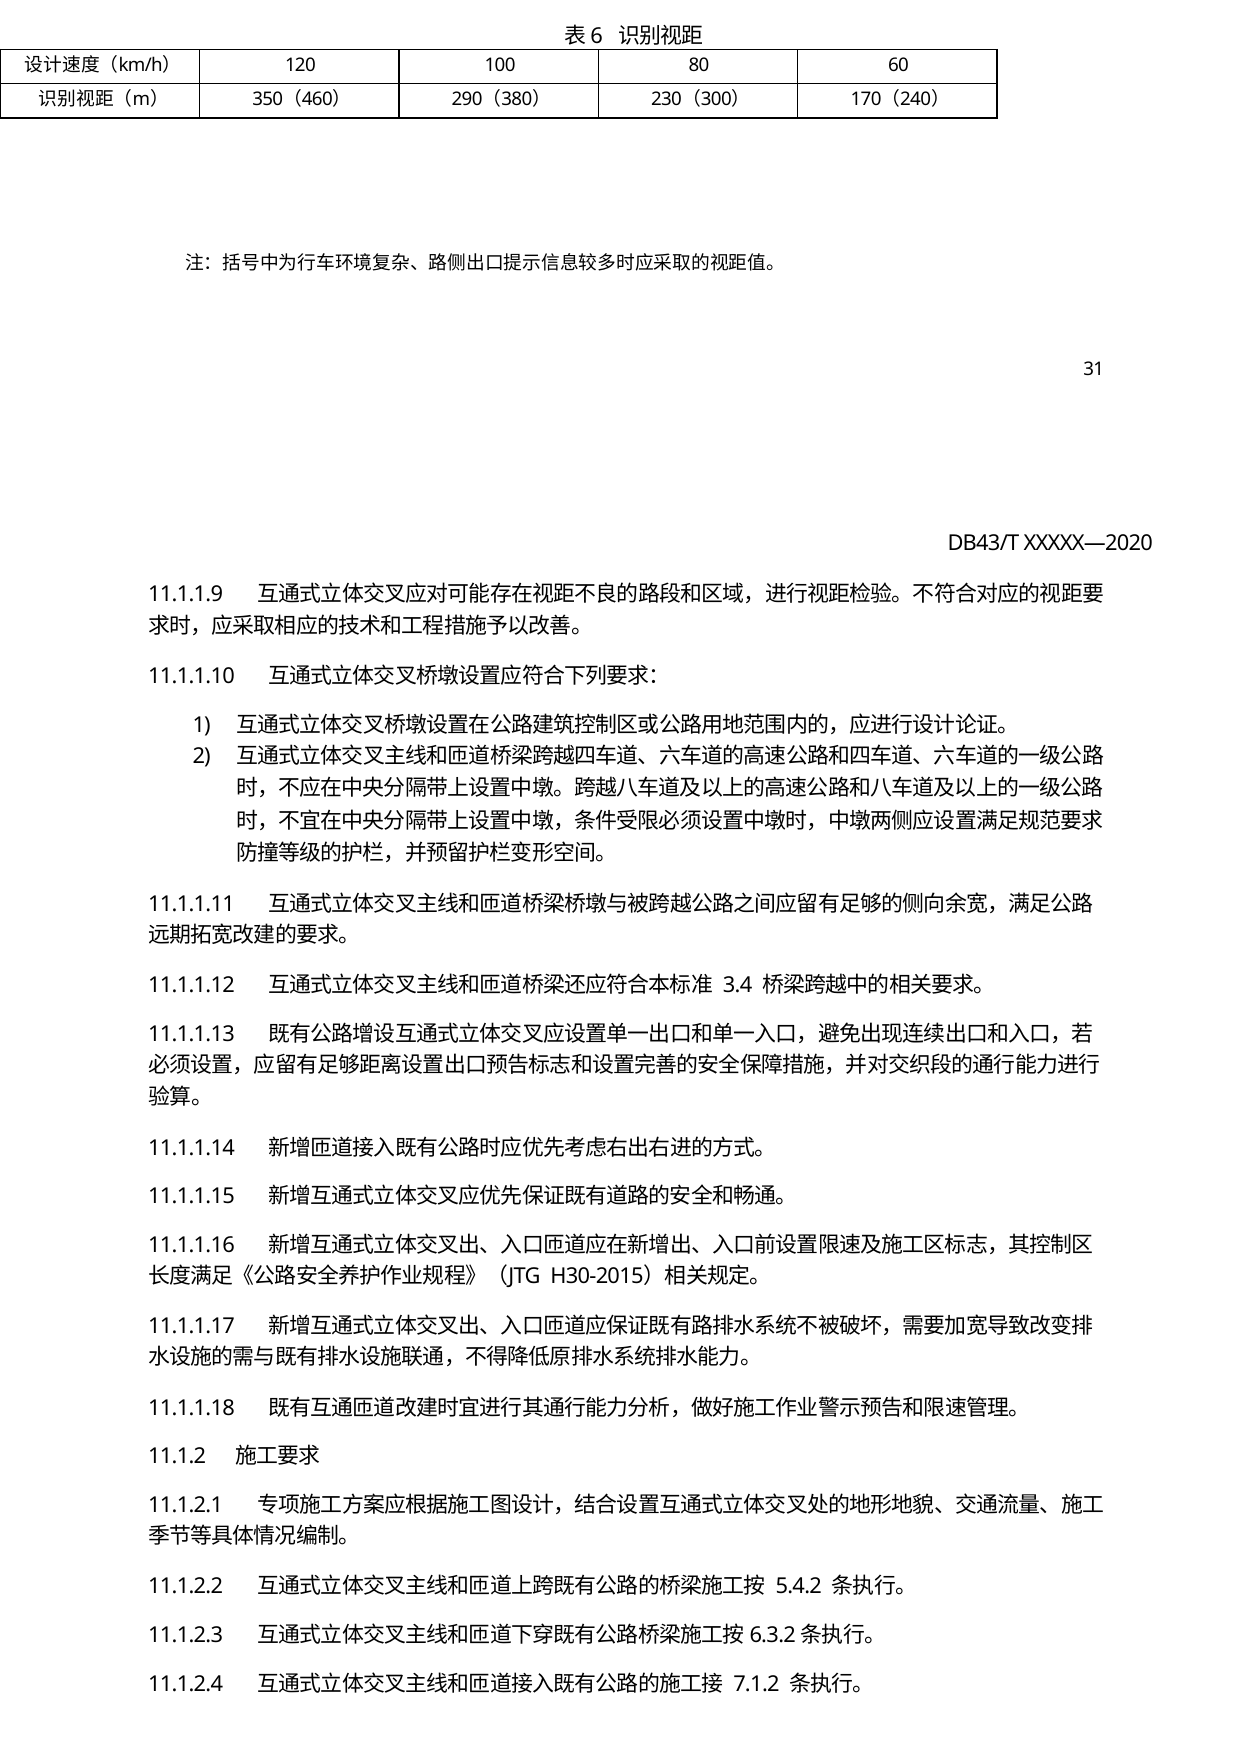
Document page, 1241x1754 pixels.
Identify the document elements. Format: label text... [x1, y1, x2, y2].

text 11.1.1.14 新增匝道接入既有公路时应优先考虑右出右进的方式。 [148, 1136, 1240, 1160]
table_header 80 [599, 50, 797, 83]
text 11.1.1.10 互通式立体交叉桥墩设置应符合下列要求： [148, 665, 1240, 688]
text 必须设置，应留有足够距离设置出口预告标志和设置完善的安全保障措施，并对交织段的通行能力进行 [148, 1046, 1240, 1079]
text 11.1.2.3 互通式立体交叉主线和匝道下穿既有公路桥梁施工按 6.3.2 条执行。 [148, 1624, 1240, 1647]
table_cell 350（460） [200, 84, 398, 117]
text 表6 识别视距 [148, 25, 1240, 49]
text 时，不应在中央分隔带上设置中墩。跨越八车道及以上的高速公路和八车道及以上的一级公路 [148, 770, 1240, 802]
text 时，不宜在中央分隔带上设置中墩，条件受限必须设置中墩时，中墩两侧应设置满足规范要求 [148, 802, 1240, 835]
text 11.1.1.13 既有公路增设互通式立体交叉应设置单一出口和单一入口，避免出现连续出口和入口，若 [148, 1022, 1240, 1046]
text 11.1.1.11 互通式立体交叉主线和匝道桥梁桥墩与被跨越公路之间应留有足够的侧向余宽，满足公路 [148, 892, 1240, 916]
text 长度满足《公路安全养护作业规程》（JTG H30-2015）相关规定。 [148, 1257, 1240, 1290]
table_cell 290（380） [400, 84, 598, 117]
table_header 设计速度（km/h） [1, 50, 199, 83]
text 2) 互通式立体交叉主线和匝道桥梁跨越四车道、六车道的高速公路和四车道、六车道的一级公路 [148, 737, 1240, 770]
text 注：括号中为行车环境复杂、路侧出口提示信息较多时应采取的视距值。 [148, 236, 1240, 278]
table_header 60 [798, 50, 996, 83]
text 11.1.1.17 新增互通式立体交叉出、入口匝道应保证既有路排水系统不被破坏，需要加宽导致改变排 [148, 1315, 1240, 1339]
table_header 100 [400, 50, 598, 83]
text 防撞等级的护栏，并预留护栏变形空间。 [148, 835, 1240, 867]
text 11.1.1.16 新增互通式立体交叉出、入口匝道应在新增出、入口前设置限速及施工区标志，其控制区 [148, 1234, 1240, 1257]
text 11.1.1.12 互通式立体交叉主线和匝道桥梁还应符合本标准 3.4 桥梁跨越中的相关要求。 [148, 974, 1240, 997]
table_cell 识别视距（m） [1, 84, 199, 117]
text 11.1.1.15 新增互通式立体交叉应优先保证既有道路的安全和畅通。 [148, 1185, 1240, 1209]
table_cell 170（240） [798, 84, 996, 117]
text 求时，应采取相应的技术和工程措施予以改善。 [148, 607, 1240, 640]
text 11.1.1.18 既有互通匝道改建时宜进行其通行能力分析，做好施工作业警示预告和限速管理。 [148, 1396, 1240, 1420]
text 11.1.2.4 互通式立体交叉主线和匝道接入既有公路的施工接 7.1.2 条执行。 [148, 1672, 1240, 1696]
text 11.1.1.9 互通式立体交叉应对可能存在视距不良的路段和区域，进行视距检验。不符合对应的视距要 [148, 580, 1240, 607]
text 31 [148, 353, 1240, 381]
text 验算。 [148, 1079, 1240, 1111]
text 11.1.2 施工要求 [148, 1445, 1240, 1469]
text 11.1.2.2 互通式立体交叉主线和匝道上跨既有公路的桥梁施工按 5.4.2 条执行。 [148, 1575, 1240, 1599]
text 季节等具体情况编制。 [148, 1517, 1240, 1550]
table_cell 230（300） [599, 84, 797, 117]
text 远期拓宽改建的要求。 [148, 916, 1240, 949]
text DB43/T XXXXX—2020 [148, 531, 1240, 555]
text 1) 互通式立体交叉桥墩设置在公路建筑控制区或公路用地范围内的，应进行设计论证。 [148, 713, 1240, 737]
table_header 120 [200, 50, 398, 83]
text 水设施的需与既有排水设施联通，不得降低原排水系统排水能力。 [148, 1339, 1240, 1371]
text 11.1.2.1 专项施工方案应根据施工图设计，结合设置互通式立体交叉处的地形地貌、交通流量、施工 [148, 1494, 1240, 1517]
